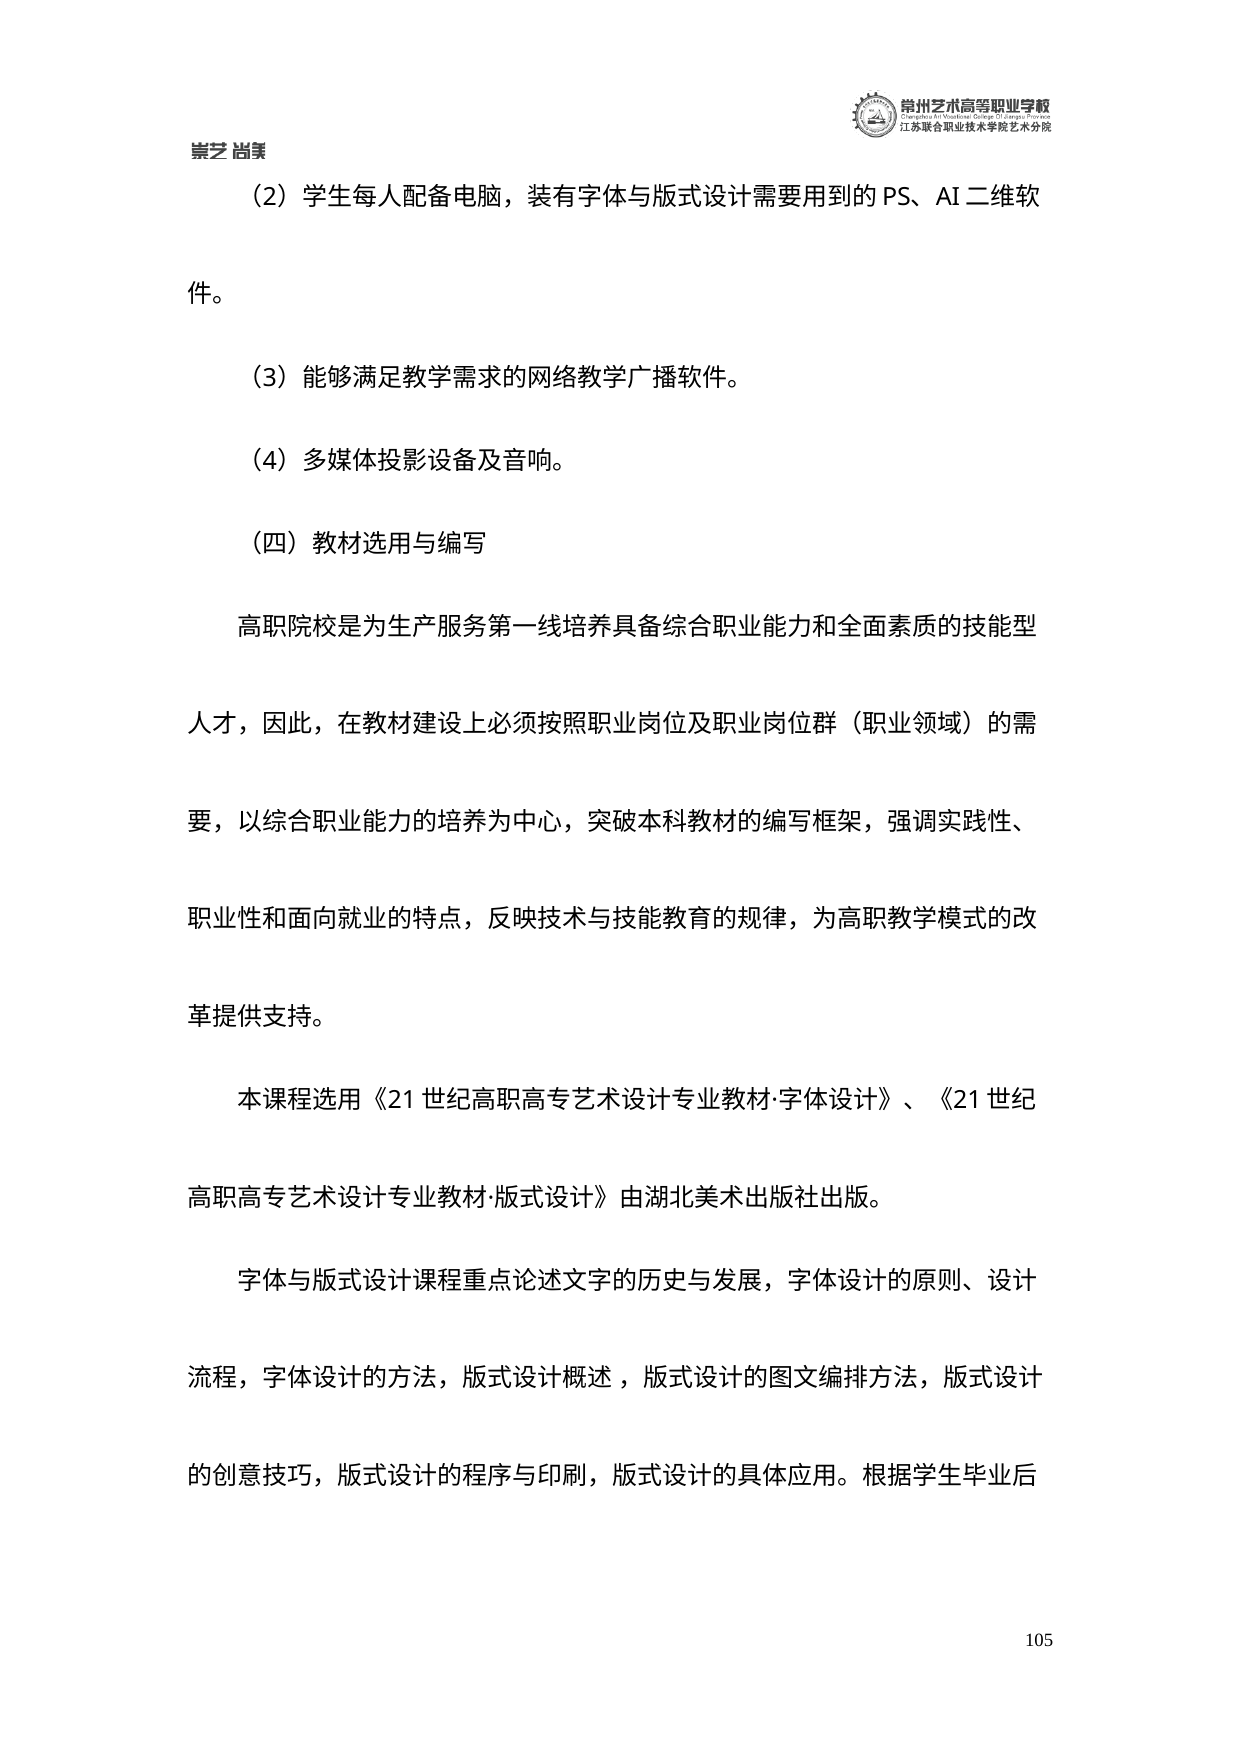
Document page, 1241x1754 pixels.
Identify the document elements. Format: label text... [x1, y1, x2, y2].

picture [190, 142, 266, 158]
text （3）能够满足教学需求的网络教学广播软件。 [187, 343, 1053, 408]
text （四）教材选用与编写 [187, 509, 1053, 574]
text 高职院校是为生产服务第一线培养具备综合职业能力和全面素质的技能型人才，因此，在教材建设上必须按照职业岗位及职业岗位群（职业领域）的需要，以综合职业能力的培养为中心，突破本科教材的编写框架，强调实践性、职业性和面向就业的特点，反映技术与技能教育的规律，为高职教学模式的改革提供支持。 [187, 592, 1053, 1047]
text （4）多媒体投影设备及音响。 [187, 426, 1053, 491]
text 本课程选用《21世纪高职高专艺术设计专业教材·字体设计》、《21世纪高职高专艺术设计专业教材·版式设计》由湖北美术出版社出版。 [187, 1065, 1053, 1228]
text （2）学生每人配备电脑，装有字体与版式设计需要用到的PS、AI二维软件。 [187, 162, 1053, 324]
picture [848, 88, 1053, 138]
